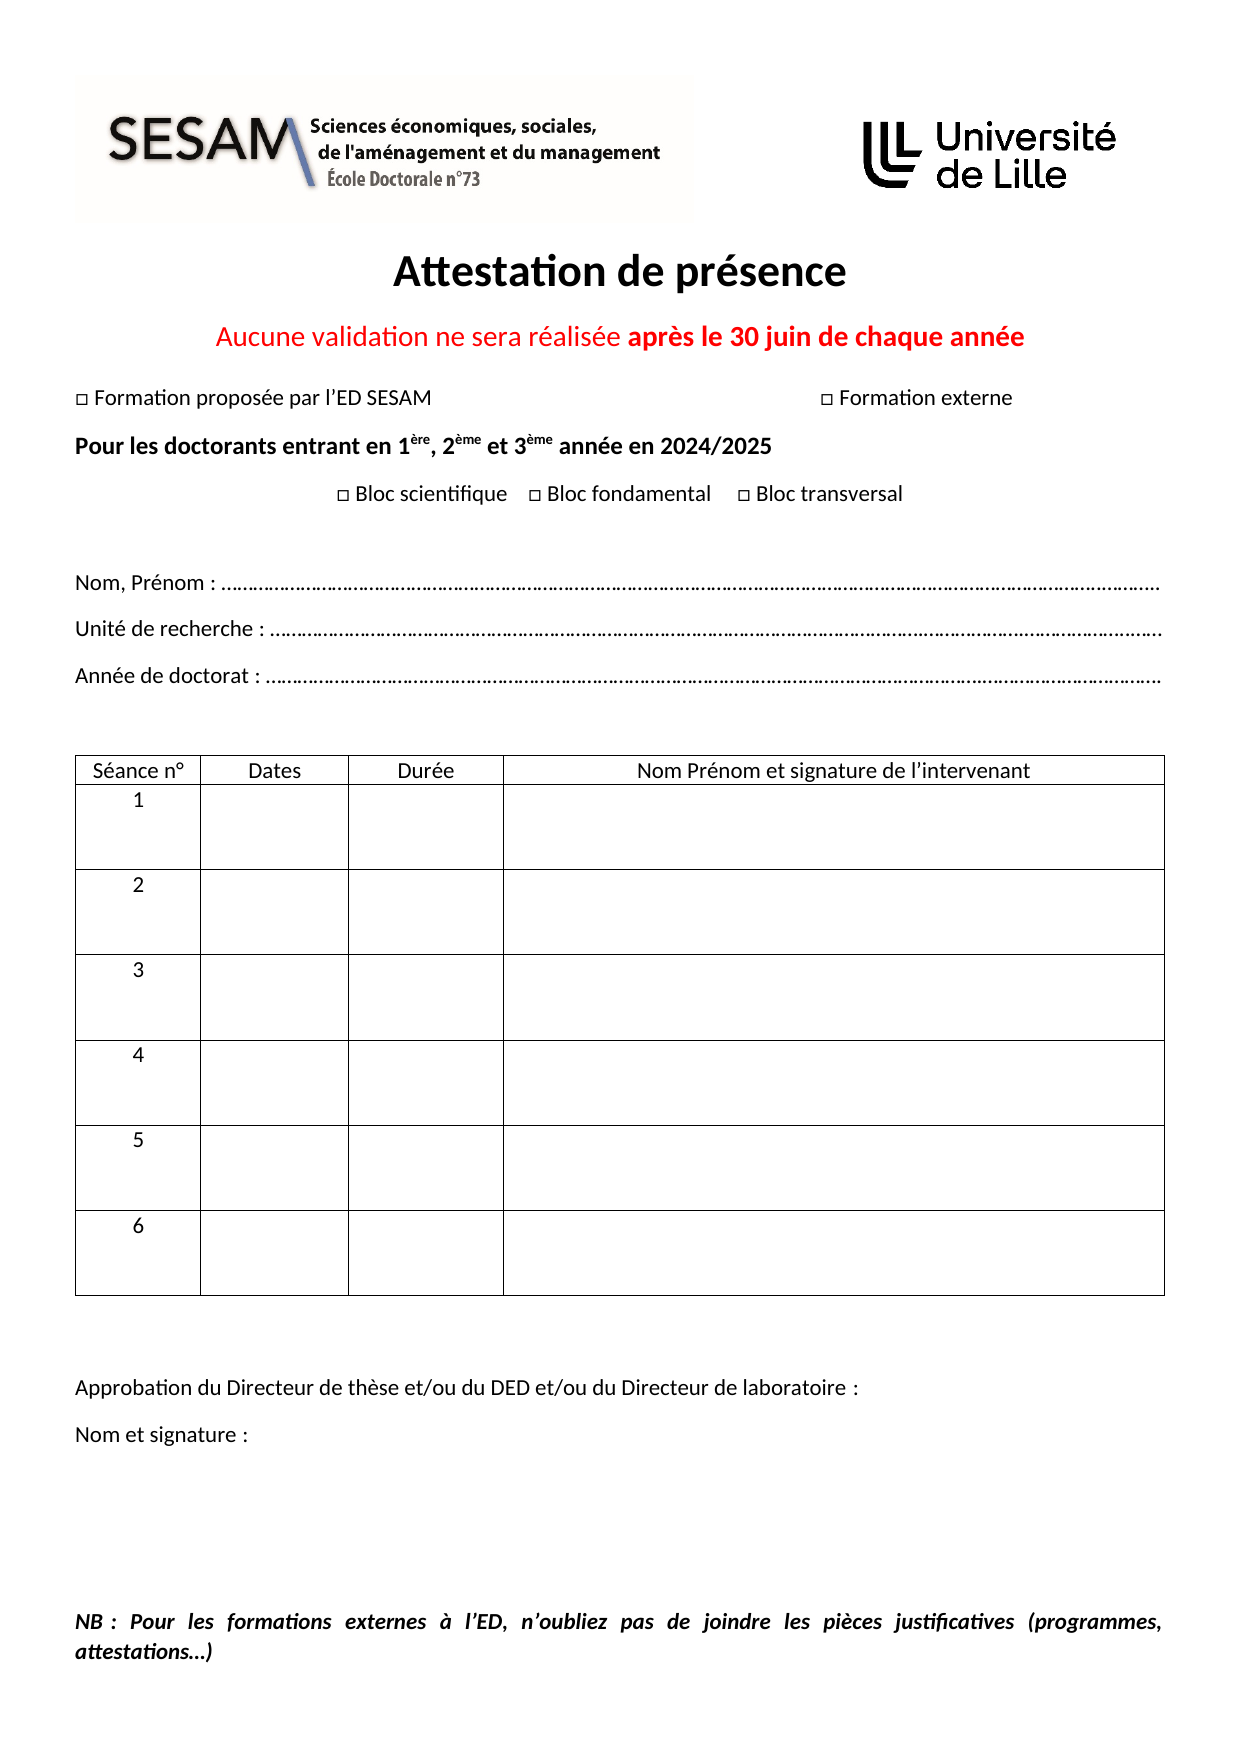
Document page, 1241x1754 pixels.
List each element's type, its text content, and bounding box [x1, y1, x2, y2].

text Année de doctorat : ……………………………………………………………………………………………………………………….……………………………. [75, 661, 1165, 689]
table_cell [201, 870, 348, 954]
table_cell [201, 1041, 348, 1124]
table_cell [504, 1126, 1164, 1210]
table_cell [504, 1041, 1164, 1124]
table_cell [504, 1211, 1164, 1295]
table_cell [201, 1211, 348, 1295]
text Attestation de présence [75, 242, 1165, 297]
text Approbation du Directeur de thèse et/ou du DED et/ou du Directeur de laboratoire : [75, 1373, 1165, 1401]
table_header Dates [201, 756, 348, 784]
picture [828, 86, 1149, 223]
table_cell 4 [76, 1041, 200, 1124]
table_cell [349, 1126, 503, 1210]
picture [75, 75, 694, 223]
table_header Durée [349, 756, 503, 784]
table_cell [201, 785, 348, 869]
table_cell [504, 955, 1164, 1039]
table_cell 6 [76, 1211, 200, 1295]
text Nom et signature : [75, 1420, 1165, 1448]
text Pour les doctorants entrant en 1ère, 2ème et 3ème année en 2024/2025 [75, 430, 1165, 460]
table_cell [504, 785, 1164, 869]
table_cell [349, 1211, 503, 1295]
table_header Nom Prénom et signature de l’intervenant [504, 756, 1164, 784]
text Aucune validation ne sera réalisée après le 30 juin de chaque année [75, 318, 1165, 354]
text Unité de recherche : …………………………………………………………………………………………………………….……………….………………..…… [75, 614, 1165, 642]
table_cell [349, 1041, 503, 1124]
table_cell [201, 955, 348, 1039]
text □ Bloc scientifique □ Bloc fondamental □ Bloc transversal [75, 479, 1165, 507]
table_cell 3 [76, 955, 200, 1039]
text Nom, Prénom : …………………………………………………………………………………………………………………………………………………..……….. [75, 568, 1165, 596]
table_header Séance n° [76, 756, 200, 784]
table_cell [349, 870, 503, 954]
text □ Formation proposée par l’ED SESAM □ Formation externe [75, 383, 1165, 411]
table_cell 5 [76, 1126, 200, 1210]
table_cell [349, 955, 503, 1039]
table_cell 1 [76, 785, 200, 869]
table_cell 2 [76, 870, 200, 954]
table_cell [201, 1126, 348, 1210]
table_cell [349, 785, 503, 869]
text NB : Pour les formations externes à l’ED, n’oubliez pas de joindre les pièces justificatives (programmes, attestations…) [75, 1607, 1165, 1666]
table_cell [504, 870, 1164, 954]
